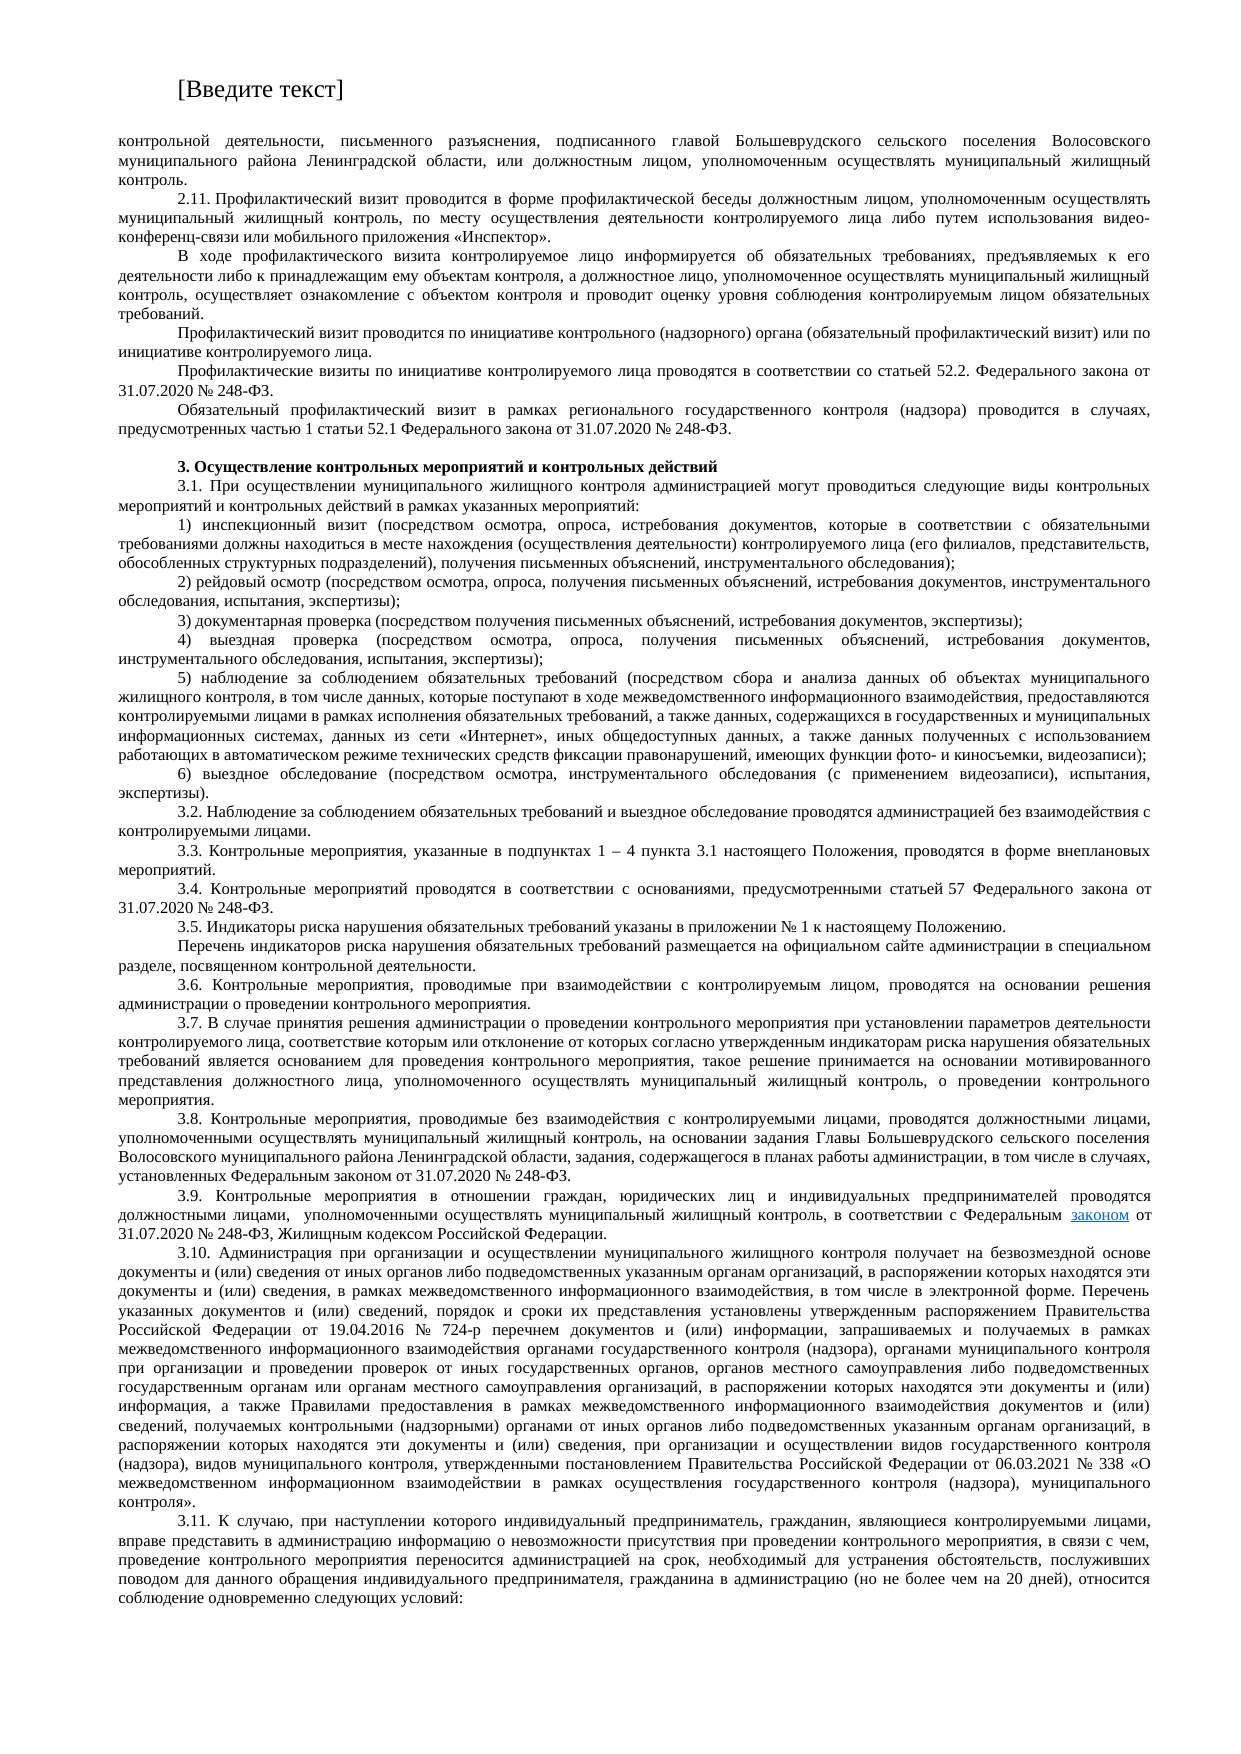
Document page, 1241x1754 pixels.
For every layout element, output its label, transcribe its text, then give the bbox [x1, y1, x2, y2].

text 3.5. Индикаторы риска нарушения обязательных требований указаны в приложении № 1 к настоящему Положению. [118, 917, 1152, 936]
text 3) документарная проверка (посредством получения письменных объяснений, истребования документов, экспертизы); [118, 610, 1152, 629]
text 3.4. Контрольные мероприятий проводятся в соответствии с основаниями, предусмотренными статьей 57 Федерального закона от 31.07.2020 № 248-ФЗ. [118, 879, 1152, 917]
text 3.9. Контрольные мероприятия в отношении граждан, юридических лиц и индивидуальных предпринимателей проводятся должностными лицами, уполномоченными осуществлять муниципальный жилищный контроль, в соответствии с Федеральным законом от 31.07.2020 № 248-ФЗ, Жилищным кодексом Российской Федерации. [118, 1185, 1152, 1243]
text 2.11. Профилактический визит проводится в форме профилактической беседы должностным лицом, уполномоченным осуществлять муниципальный жилищный контроль, по месту осуществления деятельности контролируемого лица либо путем использования видео-конференц-связи или мобильного приложения «Инспектор». [118, 189, 1152, 246]
text Профилактический визит проводится по инициативе контрольного (надзорного) органа (обязательный профилактический визит) или по инициативе контролируемого лица. [118, 323, 1152, 361]
text 2) рейдовый осмотр (посредством осмотра, опроса, получения письменных объяснений, истребования документов, инструментального обследования, испытания, экспертизы); [118, 572, 1152, 610]
text 3.10. Администрация при организации и осуществлении муниципального жилищного контроля получает на безвозмездной основе документы и (или) сведения от иных органов либо подведомственных указанным органам организаций, в распоряжении которых находятся эти документы и (или) сведения, в рамках межведомственного информационного взаимодействия, в том числе в электронной форме. Перечень указанных документов и (или) сведений, порядок и сроки их представления установлены утвержденным распоряжением Правительства Российской Федерации от 19.04.2016 № 724-р перечнем документов и (или) информации, запрашиваемых и получаемых в рамках межведомственного информационного взаимодействия органами государственного контроля (надзора), органами муниципального контроля при организации и проведении проверок от иных государственных органов, органов местного самоуправления либо подведомственных государственным органам или органам местного самоуправления организаций, в распоряжении которых находятся эти документы и (или) информация, а также Правилами предоставления в рамках межведомственного информационного взаимодействия документов и (или) сведений, получаемых контрольными (надзорными) органами от иных органов либо подведомственных указанным органам организаций, в распоряжении которых находятся эти документы и (или) сведения, при организации и осуществлении видов государственного контроля (надзора), видов муниципального контроля, утвержденными постановлением Правительства Российской Федерации от 06.03.2021 № 338 «О межведомственном информационном взаимодействии в рамках осуществления государственного контроля (надзора), муниципального контроля». [118, 1243, 1152, 1511]
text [118, 131, 1152, 189]
text Профилактические визиты по инициативе контролируемого лица проводятся в соответствии со статьей 52.2. Федерального закона от 31.07.2020 № 248-ФЗ. [118, 361, 1152, 399]
text 4) выездная проверка (посредством осмотра, опроса, получения письменных объяснений, истребования документов, инструментального обследования, испытания, экспертизы); [118, 629, 1152, 668]
text 3.3. Контрольные мероприятия, указанные в подпунктах 1 – 4 пункта 3.1 настоящего Положения, проводятся в форме внеплановых мероприятий. [118, 840, 1152, 879]
text 6) выездное обследование (посредством осмотра, инструментального обследования (с применением видеозаписи), испытания, экспертизы). [118, 764, 1152, 802]
text Перечень индикаторов риска нарушения обязательных требований размещается на официальном сайте администрации в специальном разделе, посвященном контрольной деятельности. [118, 936, 1152, 974]
text 5) наблюдение за соблюдением обязательных требований (посредством сбора и анализа данных об объектах муниципального жилищного контроля, в том числе данных, которые поступают в ходе межведомственного информационного взаимодействия, предоставляются контролируемыми лицами в рамках исполнения обязательных требований, а также данных, содержащихся в государственных и муниципальных информационных системах, данных из сети «Интернет», иных общедоступных данных, а также данных полученных с использованием работающих в автоматическом режиме технических средств фиксации правонарушений, имеющих функции фото- и киносъемки, видеозаписи); [118, 668, 1152, 764]
text 1) инспекционный визит (посредством осмотра, опроса, истребования документов, которые в соответствии с обязательными требованиями должны находиться в месте нахождения (осуществления деятельности) контролируемого лица (его филиалов, представительств, обособленных структурных подразделений), получения письменных объяснений, инструментального обследования); [118, 514, 1152, 572]
text 3.6. Контрольные мероприятия, проводимые при взаимодействии с контролируемым лицом, проводятся на основании решения администрации о проведении контрольного мероприятия. [118, 974, 1152, 1013]
text В ходе профилактического визита контролируемое лицо информируется об обязательных требованиях, предъявляемых к его деятельности либо к принадлежащим ему объектам контроля, а должностное лицо, уполномоченное осуществлять муниципальный жилищный контроль, осуществляет ознакомление с объектом контроля и проводит оценку уровня соблюдения контролируемым лицом обязательных требований. [118, 246, 1152, 323]
text 3.8. Контрольные мероприятия, проводимые без взаимодействия с контролируемыми лицами, проводятся должностными лицами, уполномоченными осуществлять муниципальный жилищный контроль, на основании задания Главы Большеврудского сельского поселения Волосовского муниципального района Ленинградской области, задания, содержащегося в планах работы администрации, в том числе в случаях, установленных Федеральным законом от 31.07.2020 № 248-ФЗ. [118, 1109, 1152, 1185]
text 3.2. Наблюдение за соблюдением обязательных требований и выездное обследование проводятся администрацией без взаимодействия с контролируемыми лицами. [118, 802, 1152, 840]
text 3. Осуществление контрольных мероприятий и контрольных действий [118, 457, 1152, 476]
text 3.1. При осуществлении муниципального жилищного контроля администрацией могут проводиться следующие виды контрольных мероприятий и контрольных действий в рамках указанных мероприятий: [118, 476, 1152, 514]
text Обязательный профилактический визит в рамках регионального государственного контроля (надзора) проводится в случаях, предусмотренных частью 1 статьи 52.1 Федерального закона от 31.07.2020 № 248-ФЗ. [118, 399, 1152, 438]
text 3.11. К случаю, при наступлении которого индивидуальный предприниматель, гражданин, являющиеся контролируемыми лицами, вправе представить в администрацию информацию о невозможности присутствия при проведении контрольного мероприятия, в связи с чем, проведение контрольного мероприятия переносится администрацией на срок, необходимый для устранения обстоятельств, послуживших поводом для данного обращения индивидуального предпринимателя, гражданина в администрацию (но не более чем на 20 дней), относится соблюдение одновременно следующих условий: [118, 1511, 1152, 1607]
text 3.7. В случае принятия решения администрации о проведении контрольного мероприятия при установлении параметров деятельности контролируемого лица, соответствие которым или отклонение от которых согласно утвержденным индикаторам риска нарушения обязательных требований является основанием для проведения контрольного мероприятия, такое решение принимается на основании мотивированного представления должностного лица, уполномоченного осуществлять муниципальный жилищный контроль, о проведении контрольного мероприятия. [118, 1013, 1152, 1109]
